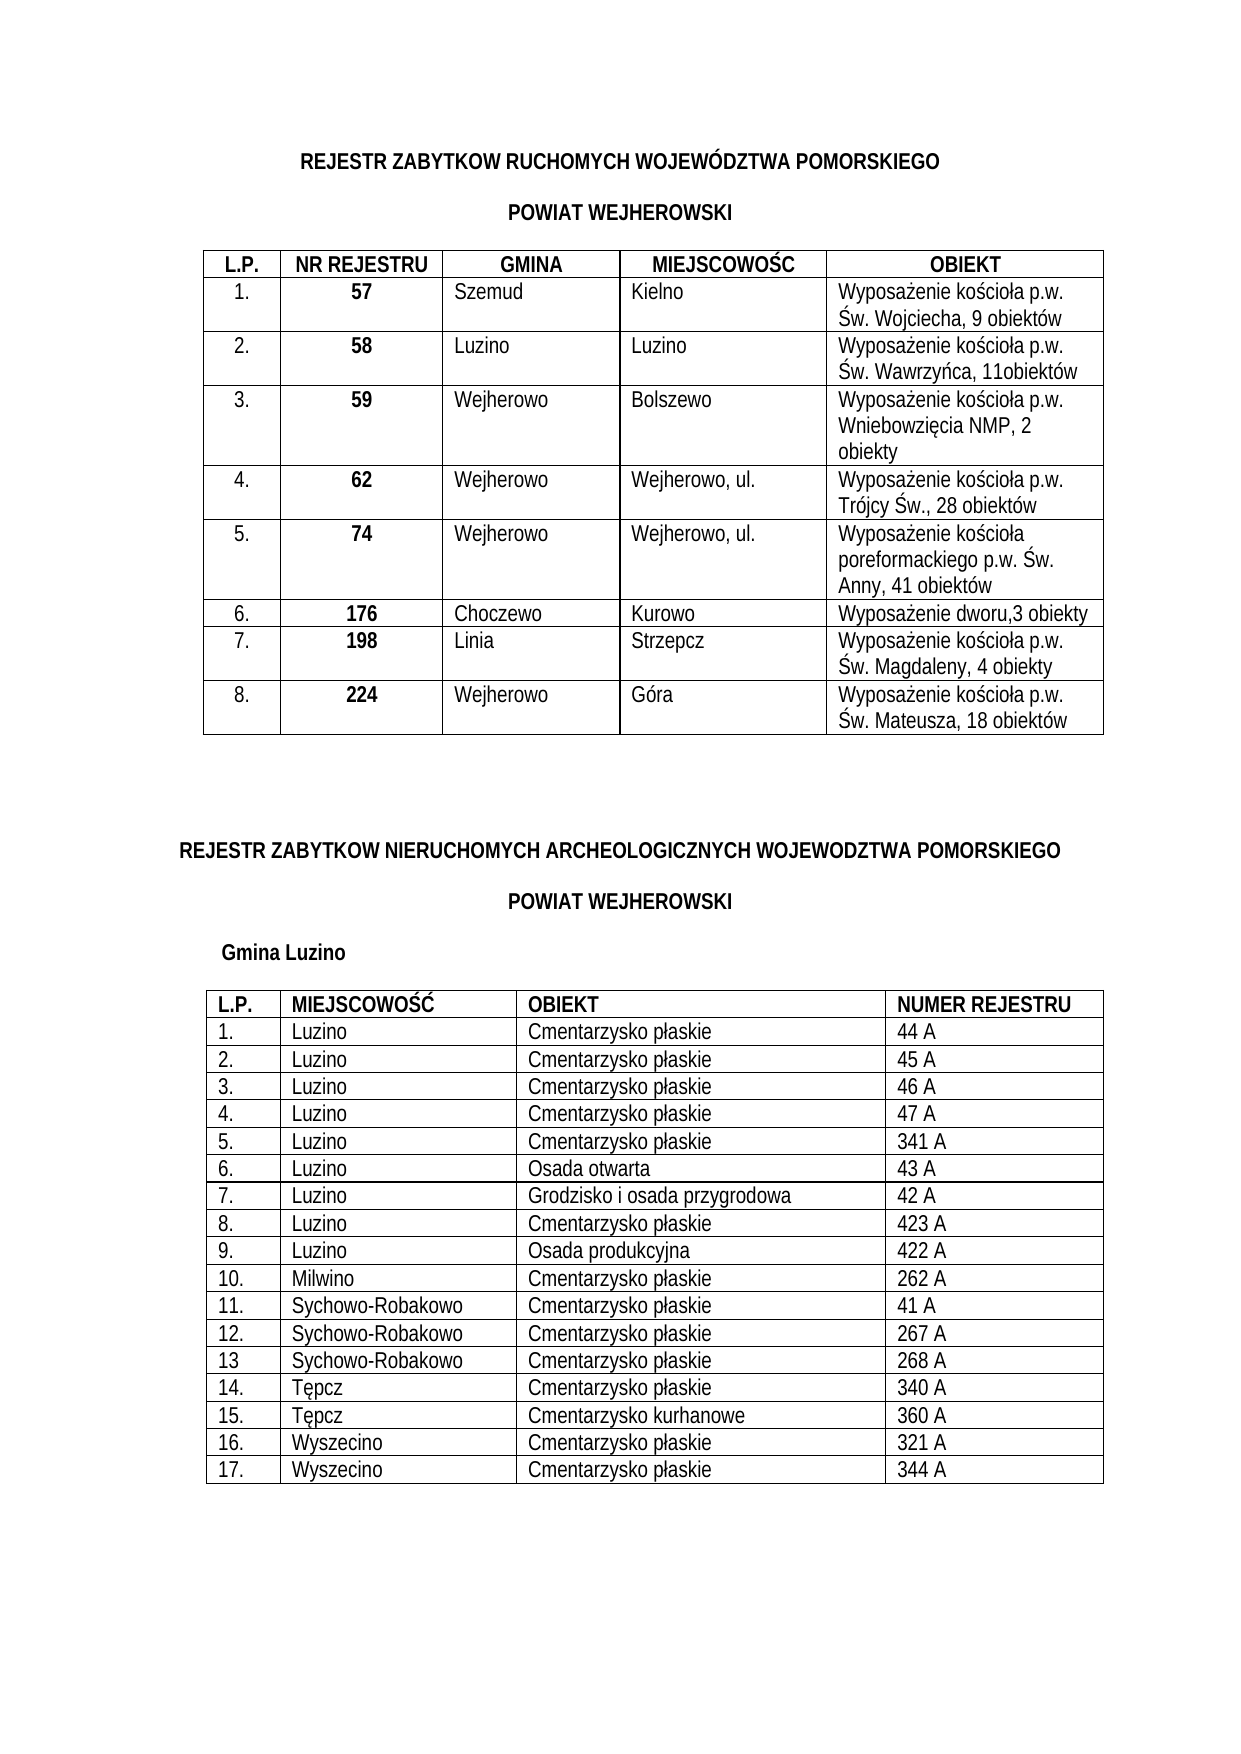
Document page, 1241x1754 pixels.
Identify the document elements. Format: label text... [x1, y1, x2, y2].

table_cell Choczewo [443, 600, 619, 626]
table_cell Wyposażenie kościoła p.w. Św. Magdaleny, 4 obiekty [827, 627, 1103, 680]
table_cell Osada otwarta [517, 1155, 885, 1181]
table_cell Linia [443, 627, 619, 680]
text Gmina Luzino [148, 939, 1093, 965]
text REJESTR ZABYTKOW NIERUCHOMYCH ARCHEOLOGICZNYCH WOJEWODZTWA POMORSKIEGO [148, 837, 1093, 863]
table_cell Wejherowo [443, 681, 619, 733]
table_cell 4. [204, 466, 280, 518]
table_cell Wyszecino [281, 1456, 516, 1483]
table_cell 10. [207, 1265, 280, 1291]
table_cell 11. [207, 1292, 280, 1318]
table_cell 268 A [886, 1347, 1103, 1373]
table_cell Cmentarzysko płaskie [517, 1046, 885, 1072]
table_cell Wejherowo [443, 466, 619, 518]
table_cell 340 A [886, 1374, 1103, 1401]
table_cell 341 A [886, 1128, 1103, 1154]
table_cell 5. [207, 1128, 280, 1154]
table_cell 57 [281, 278, 442, 331]
table_cell Grodzisko i osada przygrodowa [517, 1183, 885, 1209]
table_cell Luzino [281, 1237, 516, 1264]
table_cell Luzino [281, 1128, 516, 1154]
table_cell 7. [204, 627, 280, 680]
table_header NR REJESTRU [281, 251, 442, 277]
table_cell Cmentarzysko płaskie [517, 1210, 885, 1236]
table_cell Cmentarzysko płaskie [517, 1128, 885, 1154]
table_cell Wejherowo, ul. [621, 520, 826, 598]
table_cell Luzino [281, 1210, 516, 1236]
table_cell Strzepcz [621, 627, 826, 680]
text REJESTR ZABYTKOW RUCHOMYCH WOJEWÓDZTWA POMORSKIEGO [148, 148, 1093, 174]
table_cell 224 [281, 681, 442, 733]
table_cell 59 [281, 386, 442, 465]
table_cell Cmentarzysko płaskie [517, 1347, 885, 1373]
text POWIAT WEJHEROWSKI [148, 888, 1093, 914]
table_cell Cmentarzysko płaskie [517, 1320, 885, 1346]
table_cell 16. [207, 1429, 280, 1455]
table_cell Luzino [281, 1073, 516, 1099]
text POWIAT WEJHEROWSKI [148, 199, 1093, 225]
table_cell Szemud [443, 278, 619, 331]
table_cell 1. [207, 1018, 280, 1044]
table_cell 321 A [886, 1429, 1103, 1455]
table_cell Tępcz [281, 1402, 516, 1428]
table_cell Cmentarzysko kurhanowe [517, 1402, 885, 1428]
table_cell 360 A [886, 1402, 1103, 1428]
table_cell Cmentarzysko płaskie [517, 1456, 885, 1483]
table_cell Luzino [281, 1183, 516, 1209]
table_cell 8. [207, 1210, 280, 1236]
table_cell 176 [281, 600, 442, 626]
table_cell 3. [207, 1073, 280, 1099]
table_cell Wejherowo [443, 520, 619, 598]
table_header OBIEKT [827, 251, 1103, 277]
table_cell Luzino [443, 332, 619, 384]
table_cell 42 A [886, 1183, 1103, 1209]
table_cell 344 A [886, 1456, 1103, 1483]
table_cell Wyposażenie kościoła p.w. Św. Wojciecha, 9 obiektów [827, 278, 1103, 331]
table_header OBIEKT [517, 991, 885, 1017]
table_cell 4. [207, 1100, 280, 1127]
table_cell Luzino [621, 332, 826, 384]
table_header L.P. [204, 251, 280, 277]
table_header GMINA [443, 251, 619, 277]
table_cell 2. [207, 1046, 280, 1072]
table_header L.P. [207, 991, 280, 1017]
table_cell 41 A [886, 1292, 1103, 1318]
table_cell 46 A [886, 1073, 1103, 1099]
table_cell 5. [204, 520, 280, 598]
table_cell 6. [207, 1155, 280, 1181]
table_cell 74 [281, 520, 442, 598]
table_cell Wyposażenie kościoła p.w. Trójcy Św., 28 obiektów [827, 466, 1103, 518]
table_cell Cmentarzysko płaskie [517, 1292, 885, 1318]
table_cell Luzino [281, 1155, 516, 1181]
table_cell Cmentarzysko płaskie [517, 1018, 885, 1044]
table_cell Sychowo-Robakowo [281, 1320, 516, 1346]
table_cell 7. [207, 1183, 280, 1209]
table_cell 262 A [886, 1265, 1103, 1291]
table_cell Wyposażenie kościoła p.w. Wniebowzięcia NMP, 2 obiekty [827, 386, 1103, 465]
table_cell Wyposażenie kościoła p.w. Św. Wawrzyńca, 11obiektów [827, 332, 1103, 384]
table_cell Wyszecino [281, 1429, 516, 1455]
table_cell Luzino [281, 1100, 516, 1127]
table_cell 43 A [886, 1155, 1103, 1181]
table_cell Wyposażenie kościoła poreformackiego p.w. Św. Anny, 41 obiektów [827, 520, 1103, 598]
table_cell Wyposażenie dworu,3 obiekty [827, 600, 1103, 626]
table_cell 47 A [886, 1100, 1103, 1127]
table_cell Wejherowo [443, 386, 619, 465]
table_cell Cmentarzysko płaskie [517, 1265, 885, 1291]
table_cell 6. [204, 600, 280, 626]
table_cell 17. [207, 1456, 280, 1483]
table_cell 267 A [886, 1320, 1103, 1346]
table_cell Wejherowo, ul. [621, 466, 826, 518]
table_cell Milwino [281, 1265, 516, 1291]
table_cell Cmentarzysko płaskie [517, 1100, 885, 1127]
table_cell 3. [204, 386, 280, 465]
table_cell 422 A [886, 1237, 1103, 1264]
table_cell 12. [207, 1320, 280, 1346]
table_cell Cmentarzysko płaskie [517, 1073, 885, 1099]
table_cell Luzino [281, 1046, 516, 1072]
table_header NUMER REJESTRU [886, 991, 1103, 1017]
table_cell 2. [204, 332, 280, 384]
table_cell 44 A [886, 1018, 1103, 1044]
table_cell 62 [281, 466, 442, 518]
table_header MIEJSCOWOŚĆ [281, 991, 516, 1017]
table_cell Sychowo-Robakowo [281, 1347, 516, 1373]
table_cell 58 [281, 332, 442, 384]
table_cell Kielno [621, 278, 826, 331]
table_cell Cmentarzysko płaskie [517, 1374, 885, 1401]
table_cell 9. [207, 1237, 280, 1264]
table_header MIEJSCOWOŚC [621, 251, 826, 277]
table_cell 15. [207, 1402, 280, 1428]
table_cell 13 [207, 1347, 280, 1373]
table_cell Tępcz [281, 1374, 516, 1401]
table_cell 14. [207, 1374, 280, 1401]
table_cell Luzino [281, 1018, 516, 1044]
table_cell 8. [204, 681, 280, 733]
table_cell Wyposażenie kościoła p.w. Św. Mateusza, 18 obiektów [827, 681, 1103, 733]
table_cell 45 A [886, 1046, 1103, 1072]
table_cell 423 A [886, 1210, 1103, 1236]
table_cell 1. [204, 278, 280, 331]
table_cell Cmentarzysko płaskie [517, 1429, 885, 1455]
table_cell Góra [621, 681, 826, 733]
table_cell 198 [281, 627, 442, 680]
table_cell Osada produkcyjna [517, 1237, 885, 1264]
table_cell Bolszewo [621, 386, 826, 465]
table_cell Sychowo-Robakowo [281, 1292, 516, 1318]
table_cell Kurowo [621, 600, 826, 626]
